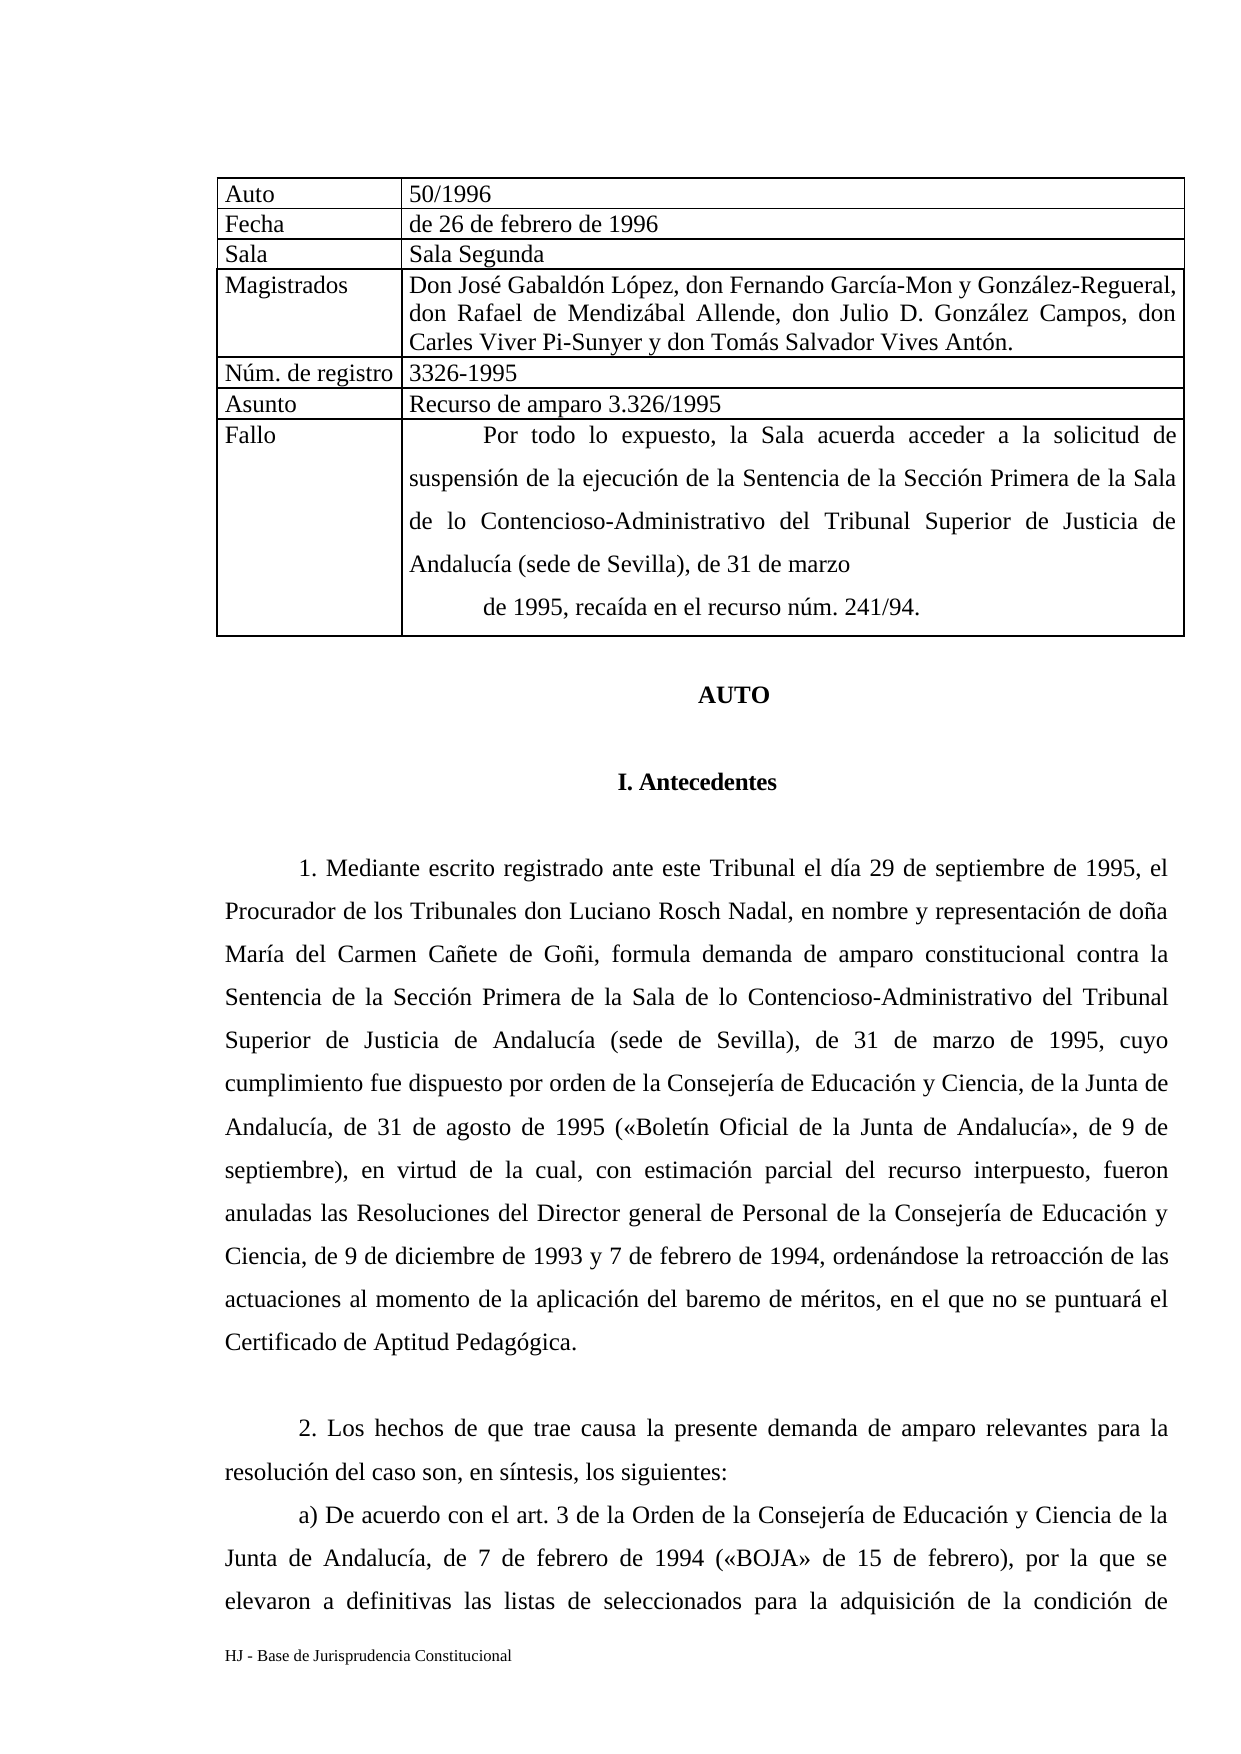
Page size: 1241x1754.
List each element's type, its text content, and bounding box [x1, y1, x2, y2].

table_cell Sala Segunda [402, 240, 1184, 268]
table_cell Sala [218, 240, 401, 268]
table_cell Recurso de amparo 3.326/1995 [403, 389, 1183, 418]
table_cell Asunto [218, 389, 401, 418]
text AUTO [224, 680, 1169, 709]
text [224, 1500, 1169, 1615]
table_cell Núm. de registro [218, 358, 401, 387]
text I. Antecedentes [224, 767, 1169, 795]
table_header Auto [218, 179, 401, 207]
table_cell Por todo lo expuesto, la Sala acuerda acceder a la solicitud de suspensión de la ejecución de la Sentencia de la Sección Primera de la Sala de lo Contencioso-Administrativo del Tribunal Superior de Justicia de Andalucía (sede de Sevilla), de 31 de marzo de 1995, recaída en el recurso núm. 241/94. [403, 420, 1183, 635]
table_cell Fecha [218, 209, 401, 238]
table_cell Don José Gabaldón López, don Fernando García-Mon y González-Regueral, don Rafael de Mendizábal Allende, don Julio D. González Campos, don Carles Viver Pi-Sunyer y don Tomás Salvador Vives Antón. [403, 270, 1183, 356]
text 2. Los hechos de que trae causa la presente demanda de amparo relevantes para la resolución del caso son, en síntesis, los siguientes: [224, 1413, 1169, 1485]
table_cell Fallo [218, 420, 401, 635]
text 1. Mediante escrito registrado ante este Tribunal el día 29 de septiembre de 1995, el Procurador de los Tribunales don Luciano Rosch Nadal, en nombre y representación de doña María del Carmen Cañete de Goñi, formula demanda de amparo constitucional contra la Sentencia de la Sección Primera de la Sala de lo Contencioso-Administrativo del Tribunal Superior de Justicia de Andalucía (sede de Sevilla), de 31 de marzo de 1995, cuyo cumplimiento fue dispuesto por orden de la Consejería de Educación y Ciencia, de la Junta de Andalucía, de 31 de agosto de 1995 («Boletín Oficial de la Junta de Andalucía», de 9 de septiembre), en virtud de la cual, con estimación parcial del recurso interpuesto, fueron anuladas las Resoluciones del Director general de Personal de la Consejería de Educación y Ciencia, de 9 de diciembre de 1993 y 7 de febrero de 1994, ordenándose la retroacción de las actuaciones al momento de la aplicación del baremo de méritos, en el que no se puntuará el Certificado de Aptitud Pedagógica. [224, 853, 1169, 1356]
table_header 50/1996 [402, 179, 1184, 207]
table_cell de 26 de febrero de 1996 [402, 209, 1184, 238]
table_cell 3326-1995 [403, 358, 1183, 387]
table_cell Magistrados [218, 270, 401, 356]
